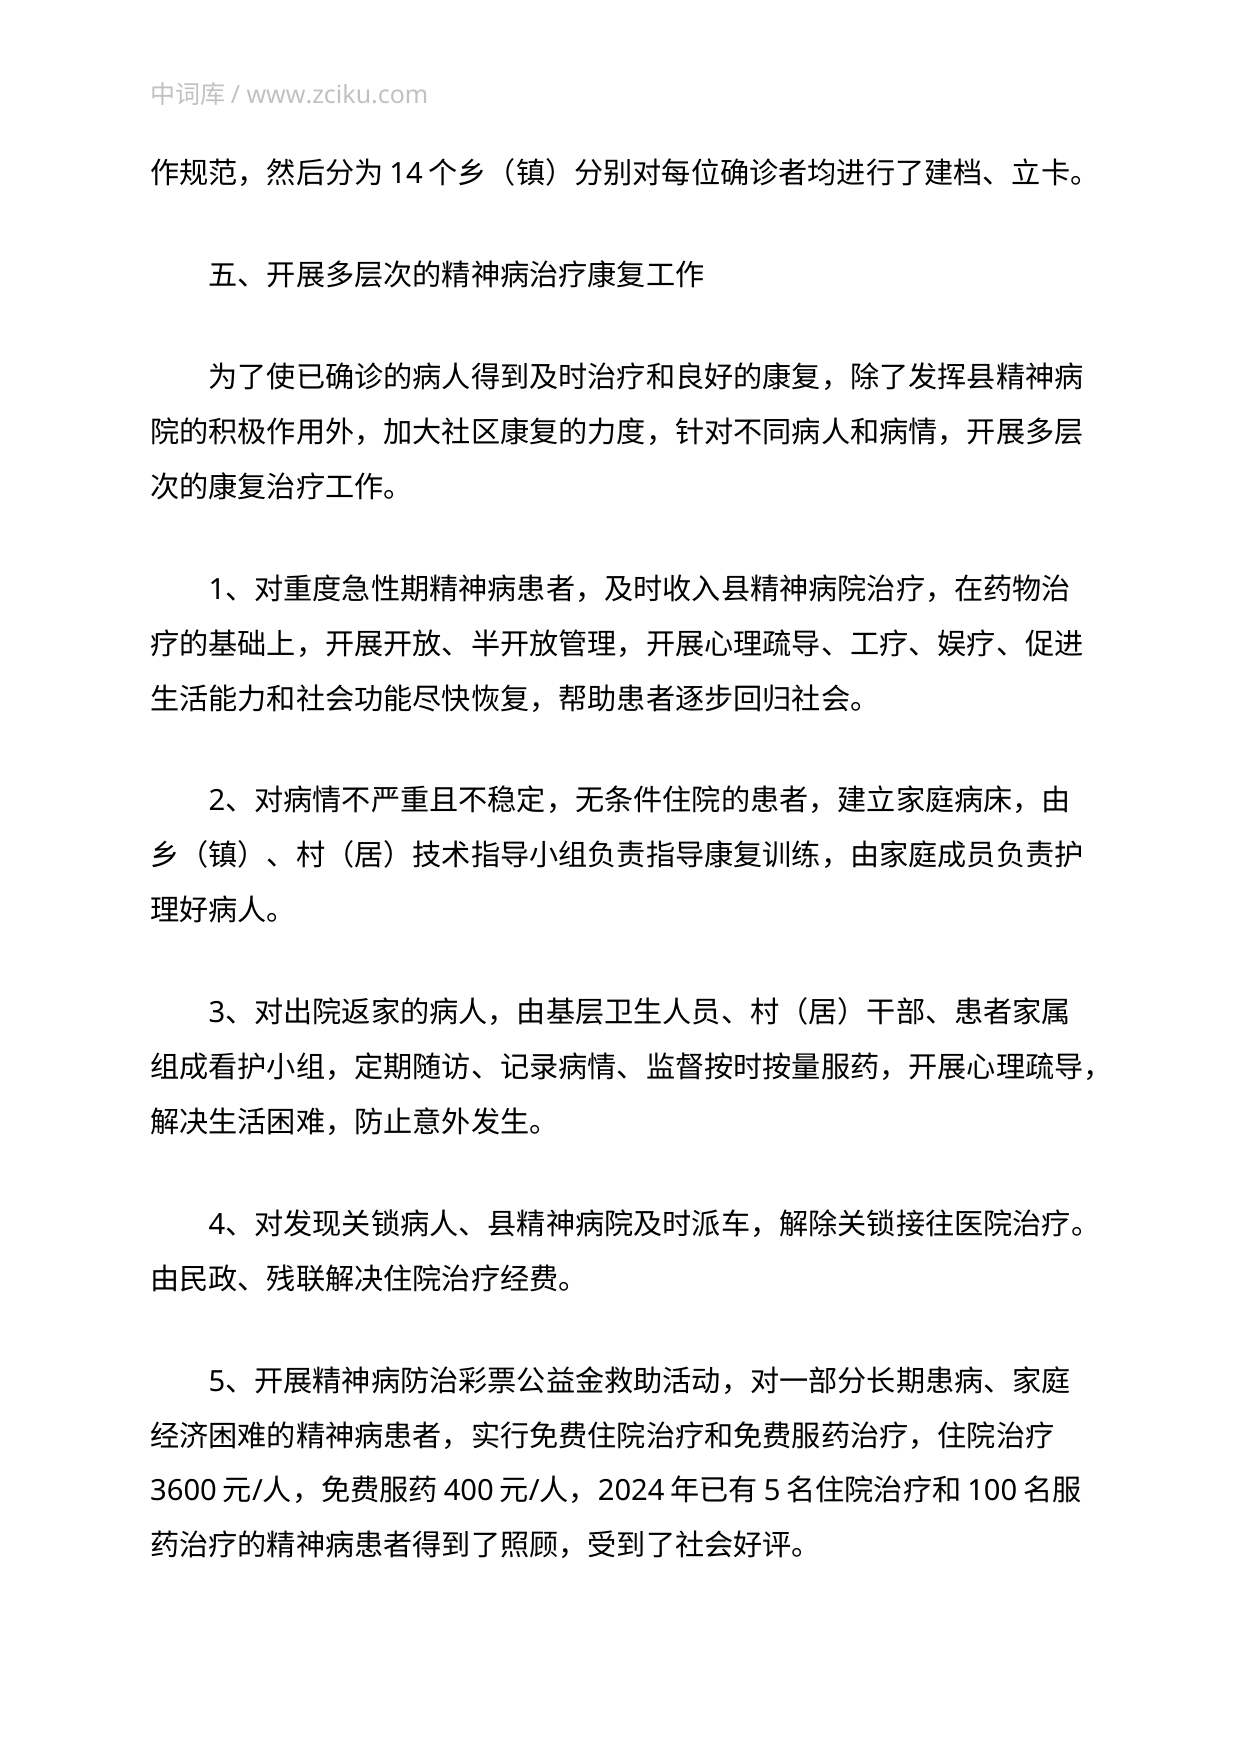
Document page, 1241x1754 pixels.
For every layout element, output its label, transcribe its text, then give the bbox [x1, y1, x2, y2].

text 5、开展精神病防治彩票公益金救助活动，对一部分长期患病、家庭经济困难的精神病患者，实行免费住院治疗和免费服药治疗，住院治疗3600元/人，免费服药400元/人，2024年已有5名住院治疗和100名服药治疗的精神病患者得到了照顾，受到了社会好评。 [150, 1357, 1090, 1564]
text 2、对病情不严重且不稳定，无条件住院的患者，建立家庭病床，由乡（镇）、村（居）技术指导小组负责指导康复训练，由家庭成员负责护理好病人。 [150, 777, 1090, 929]
text 3、对出院返家的病人，由基层卫生人员、村（居）干部、患者家属组成看护小组，定期随访、记录病情、监督按时按量服药，开展心理疏导，解决生活困难，防止意外发生。 [150, 989, 1090, 1141]
text 4、对发现关锁病人、县精神病院及时派车，解除关锁接往医院治疗。由民政、残联解决住院治疗经费。 [150, 1200, 1090, 1298]
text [150, 150, 1090, 192]
text 1、对重度急性期精神病患者，及时收入县精神病院治疗，在药物治疗的基础上，开展开放、半开放管理，开展心理疏导、工疗、娱疗、促进生活能力和社会功能尽快恢复，帮助患者逐步回归社会。 [150, 565, 1090, 717]
text 五、开展多层次的精神病治疗康复工作 [150, 252, 1090, 294]
text 为了使已确诊的病人得到及时治疗和良好的康复，除了发挥县精神病院的积极作用外，加大社区康复的力度，针对不同病人和病情，开展多层次的康复治疗工作。 [150, 354, 1090, 506]
